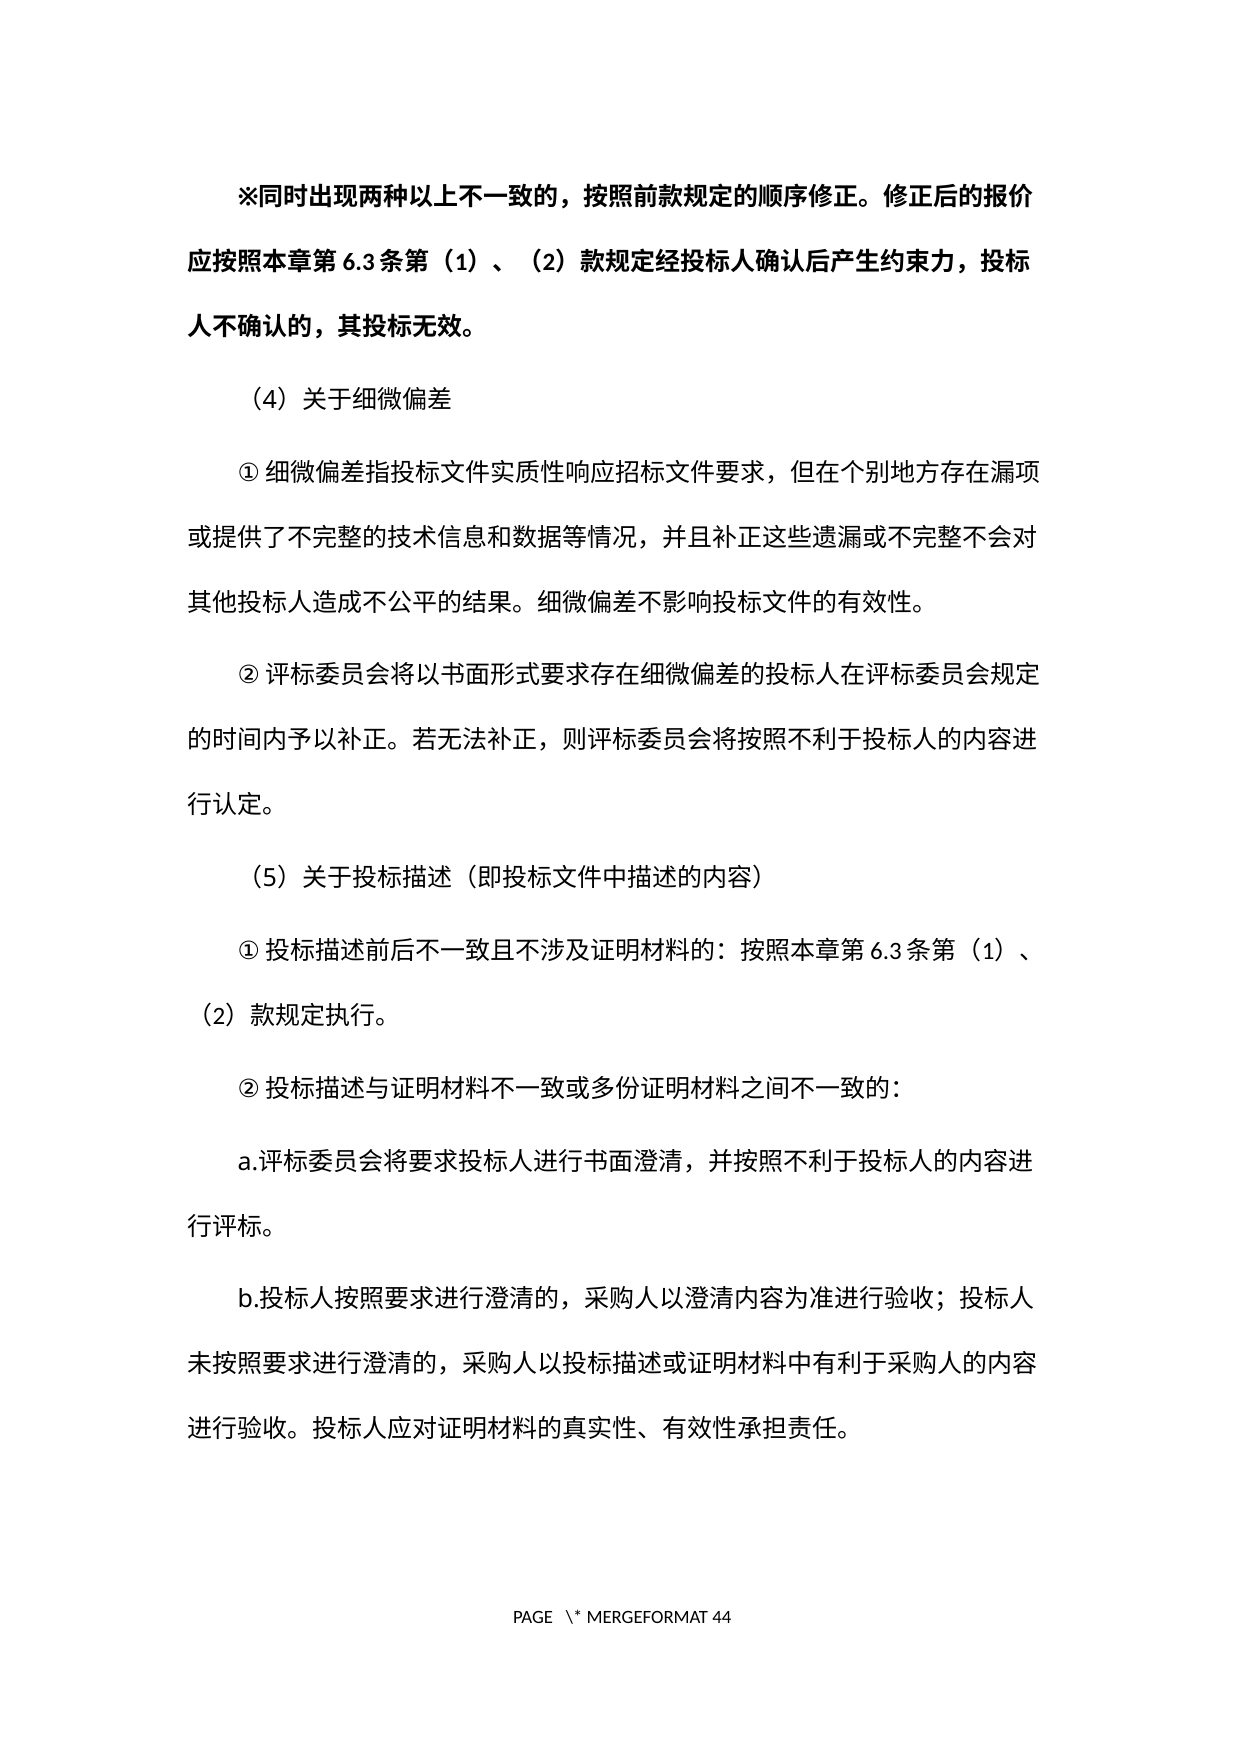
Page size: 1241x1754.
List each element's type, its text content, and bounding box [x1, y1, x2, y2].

text ①投标描述前后不一致且不涉及证明材料的：按照本章第6.3条第（1）、（2）款规定执行。 [187, 916, 1053, 1046]
text ※同时出现两种以上不一致的，按照前款规定的顺序修正。修正后的报价应按照本章第6.3条第（1）、（2）款规定经投标人确认后产生约束力，投标人不确认的，其投标无效。 [187, 162, 1053, 357]
text ①细微偏差指投标文件实质性响应招标文件要求，但在个别地方存在漏项或提供了不完整的技术信息和数据等情况，并且补正这些遗漏或不完整不会对其他投标人造成不公平的结果。细微偏差不影响投标文件的有效性。 [187, 438, 1053, 633]
text ②投标描述与证明材料不一致或多份证明材料之间不一致的： [187, 1054, 1053, 1119]
text （4）关于细微偏差 [187, 365, 1053, 430]
text ②评标委员会将以书面形式要求存在细微偏差的投标人在评标委员会规定的时间内予以补正。若无法补正，则评标委员会将按照不利于投标人的内容进行认定。 [187, 640, 1053, 835]
text （5）关于投标描述（即投标文件中描述的内容） [187, 843, 1053, 908]
text a.评标委员会将要求投标人进行书面澄清，并按照不利于投标人的内容进行评标。 [187, 1127, 1053, 1257]
text b.投标人按照要求进行澄清的，采购人以澄清内容为准进行验收；投标人未按照要求进行澄清的，采购人以投标描述或证明材料中有利于采购人的内容进行验收。投标人应对证明材料的真实性、有效性承担责任。 [187, 1264, 1053, 1459]
